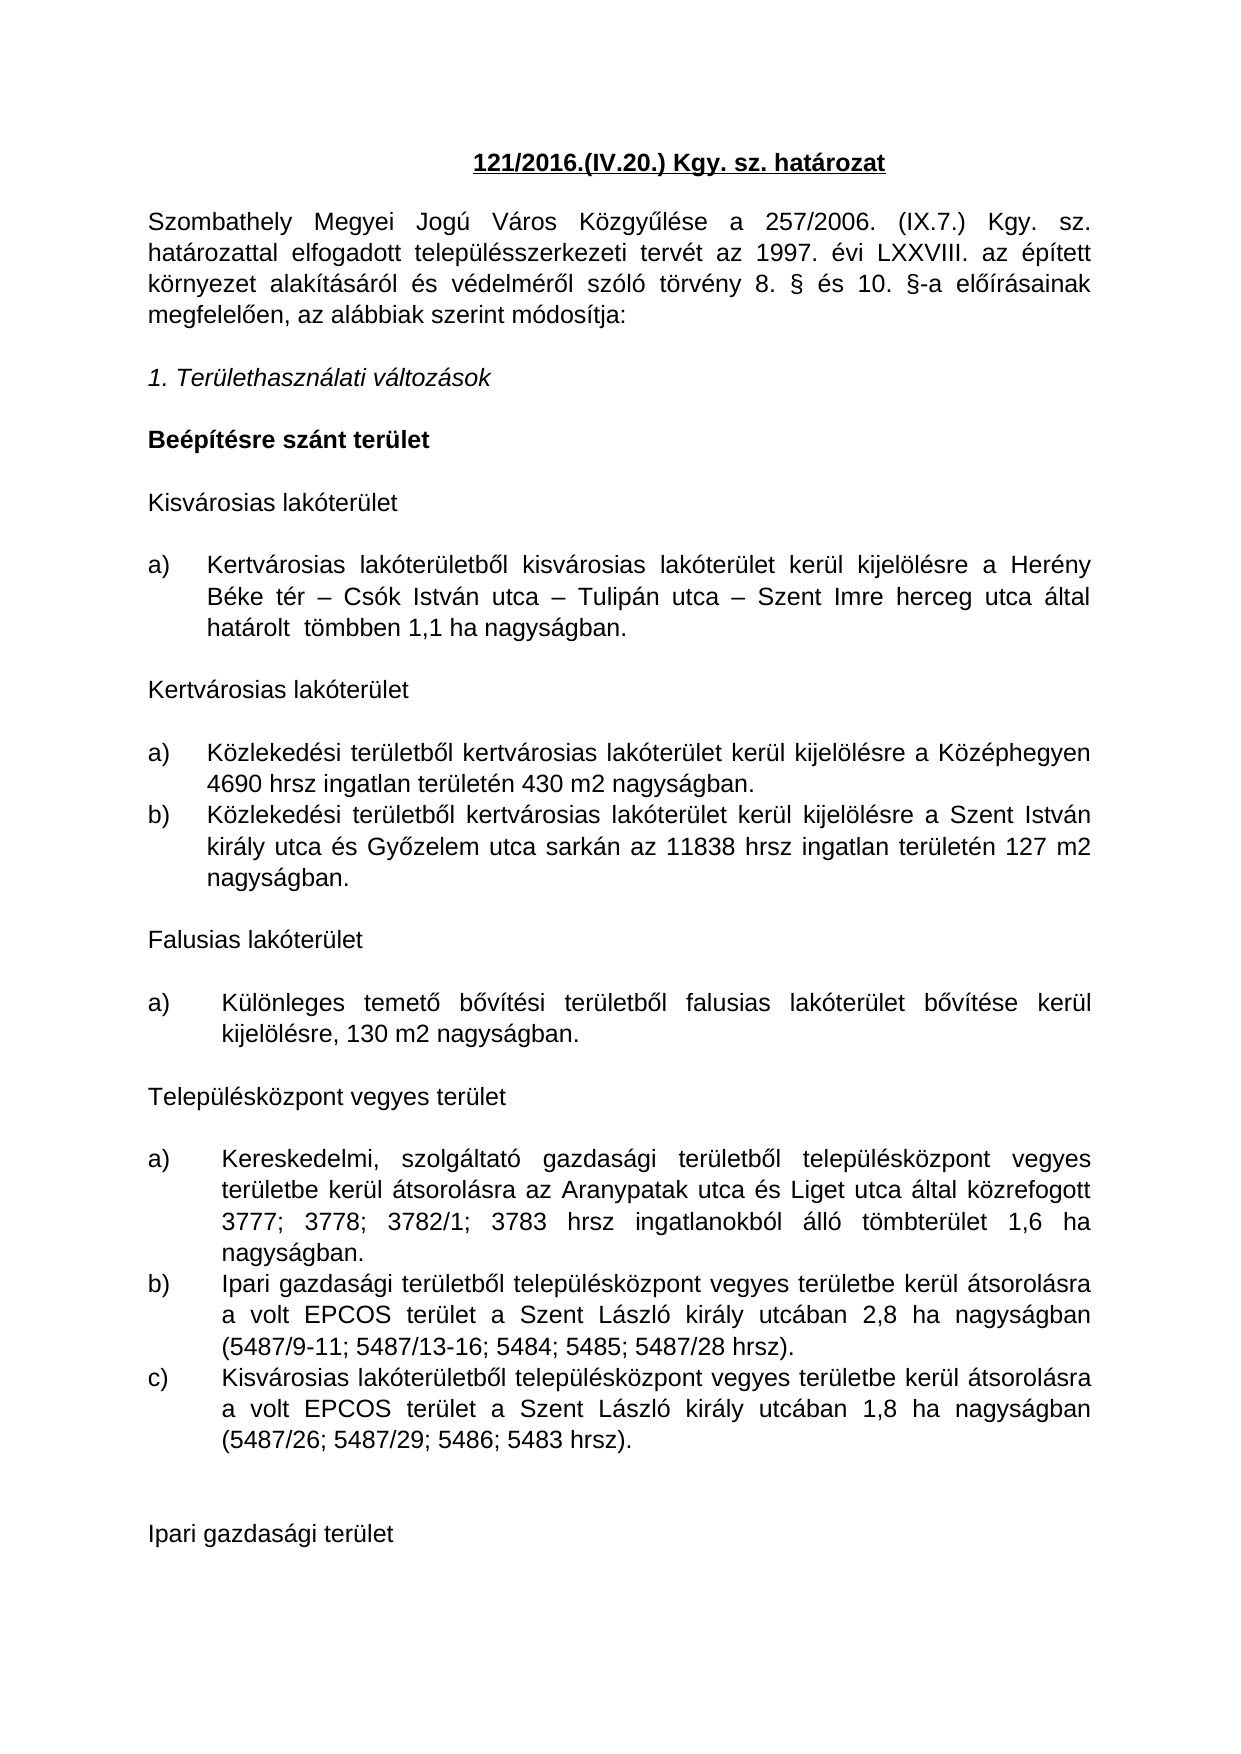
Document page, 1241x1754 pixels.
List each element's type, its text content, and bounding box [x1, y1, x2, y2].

text a) Különleges temető bővítési területből falusias lakóterület bővítése kerül kijelölésre, 130 m2 nagyságban. [148, 986, 1093, 1049]
text a) Kertvárosias lakóterületből kisvárosias lakóterület kerül kijelölésre a Herény Béke tér – Csók István utca – Tulipán utca – Szent Imre herceg utca által határolt tömbben 1,1 ha nagyságban. [148, 549, 1093, 643]
text Településközpont vegyes terület [148, 1080, 1093, 1111]
text Szombathely Megyei Jogú Város Közgyűlése a 257/2006. (IX.7.) Kgy. sz. határozattal elfogadott településszerkezeti tervét az 1997. évi LXXVIII. az épített környezet alakításáról és védelméről szóló törvény 8. § és 10. §-a előírásainak megfelelően, az alábbiak szerint módosítja: [148, 205, 1093, 330]
text Kertvárosias lakóterület [148, 674, 1093, 705]
text Ipari gazdasági terület [148, 1518, 1093, 1549]
text c) Kisvárosias lakóterületből településközpont vegyes területbe kerül átsorolásra a volt EPCOS terület a Szent László király utcában 1,8 ha nagyságban (5487/26; 5487/29; 5486; 5483 hrsz). [148, 1361, 1093, 1455]
text Beépítésre szánt terület [148, 424, 1093, 455]
text Falusias lakóterület [148, 924, 1093, 955]
text 121/2016.(IV.20.) Kgy. sz. határozat [266, 148, 1093, 176]
text 1. Területhasználati változások [148, 361, 1093, 393]
text a) Közlekedési területből kertvárosias lakóterület kerül kijelölésre a Középhegyen 4690 hrsz ingatlan területén 430 m2 nagyságban. [148, 736, 1093, 799]
text Kisvárosias lakóterület [148, 486, 1093, 518]
text b) Közlekedési területből kertvárosias lakóterület kerül kijelölésre a Szent István király utca és Győzelem utca sarkán az 11838 hrsz ingatlan területén 127 m2 nagyságban. [148, 799, 1093, 893]
text a) Kereskedelmi, szolgáltató gazdasági területből településközpont vegyes területbe kerül átsorolásra az Aranypatak utca és Liget utca által közrefogott 3777; 3778; 3782/1; 3783 hrsz ingatlanokból álló tömbterület 1,6 ha nagyságban. [148, 1143, 1093, 1268]
text b) Ipari gazdasági területből településközpont vegyes területbe kerül átsorolásra a volt EPCOS terület a Szent László király utcában 2,8 ha nagyságban (5487/9-11; 5487/13-16; 5484; 5485; 5487/28 hrsz). [148, 1268, 1093, 1361]
